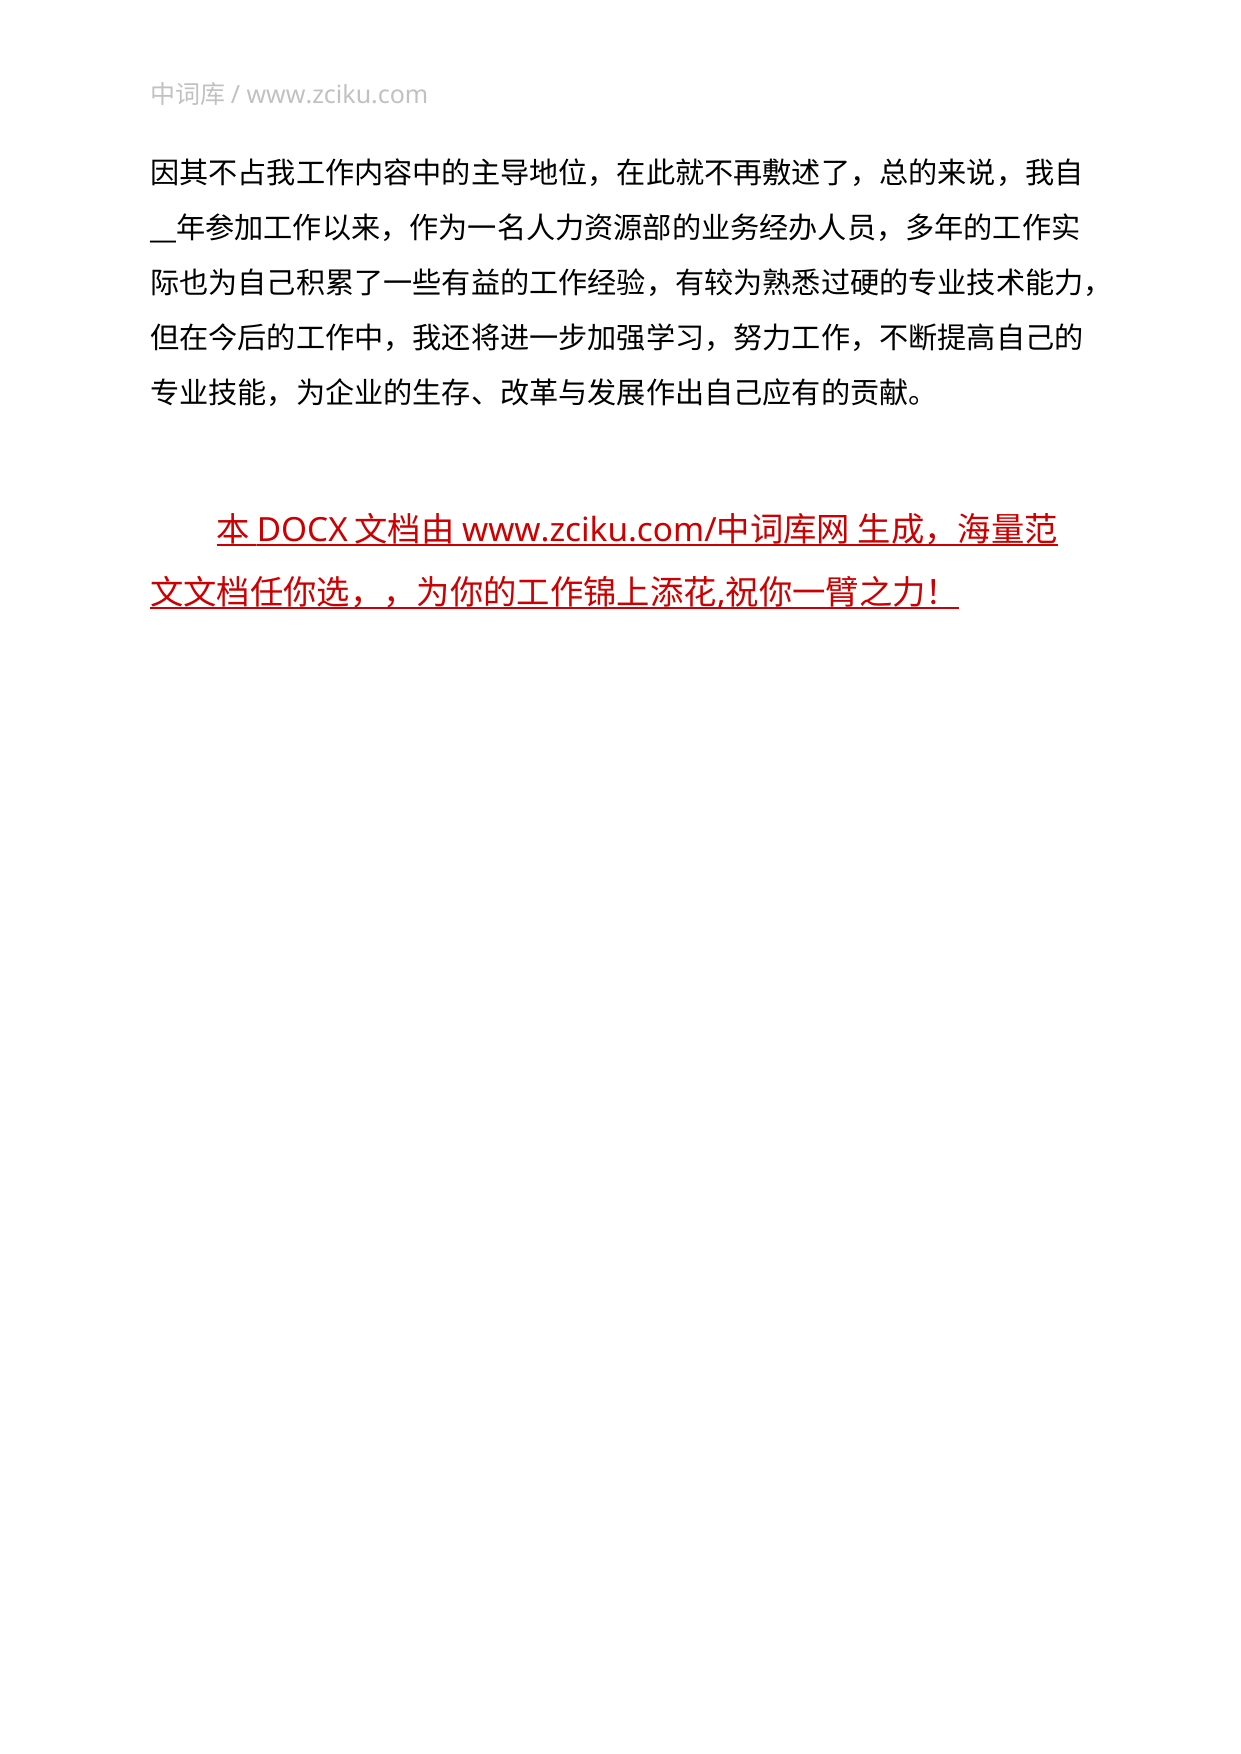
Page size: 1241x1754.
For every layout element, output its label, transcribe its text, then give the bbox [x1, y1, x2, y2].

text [150, 150, 1090, 412]
text 本DOCX文档由 www.zciku.com/中词库网 生成，海量范文文档任你选，，为你的工作锦上添花,祝你一臂之力！ [150, 503, 1090, 614]
